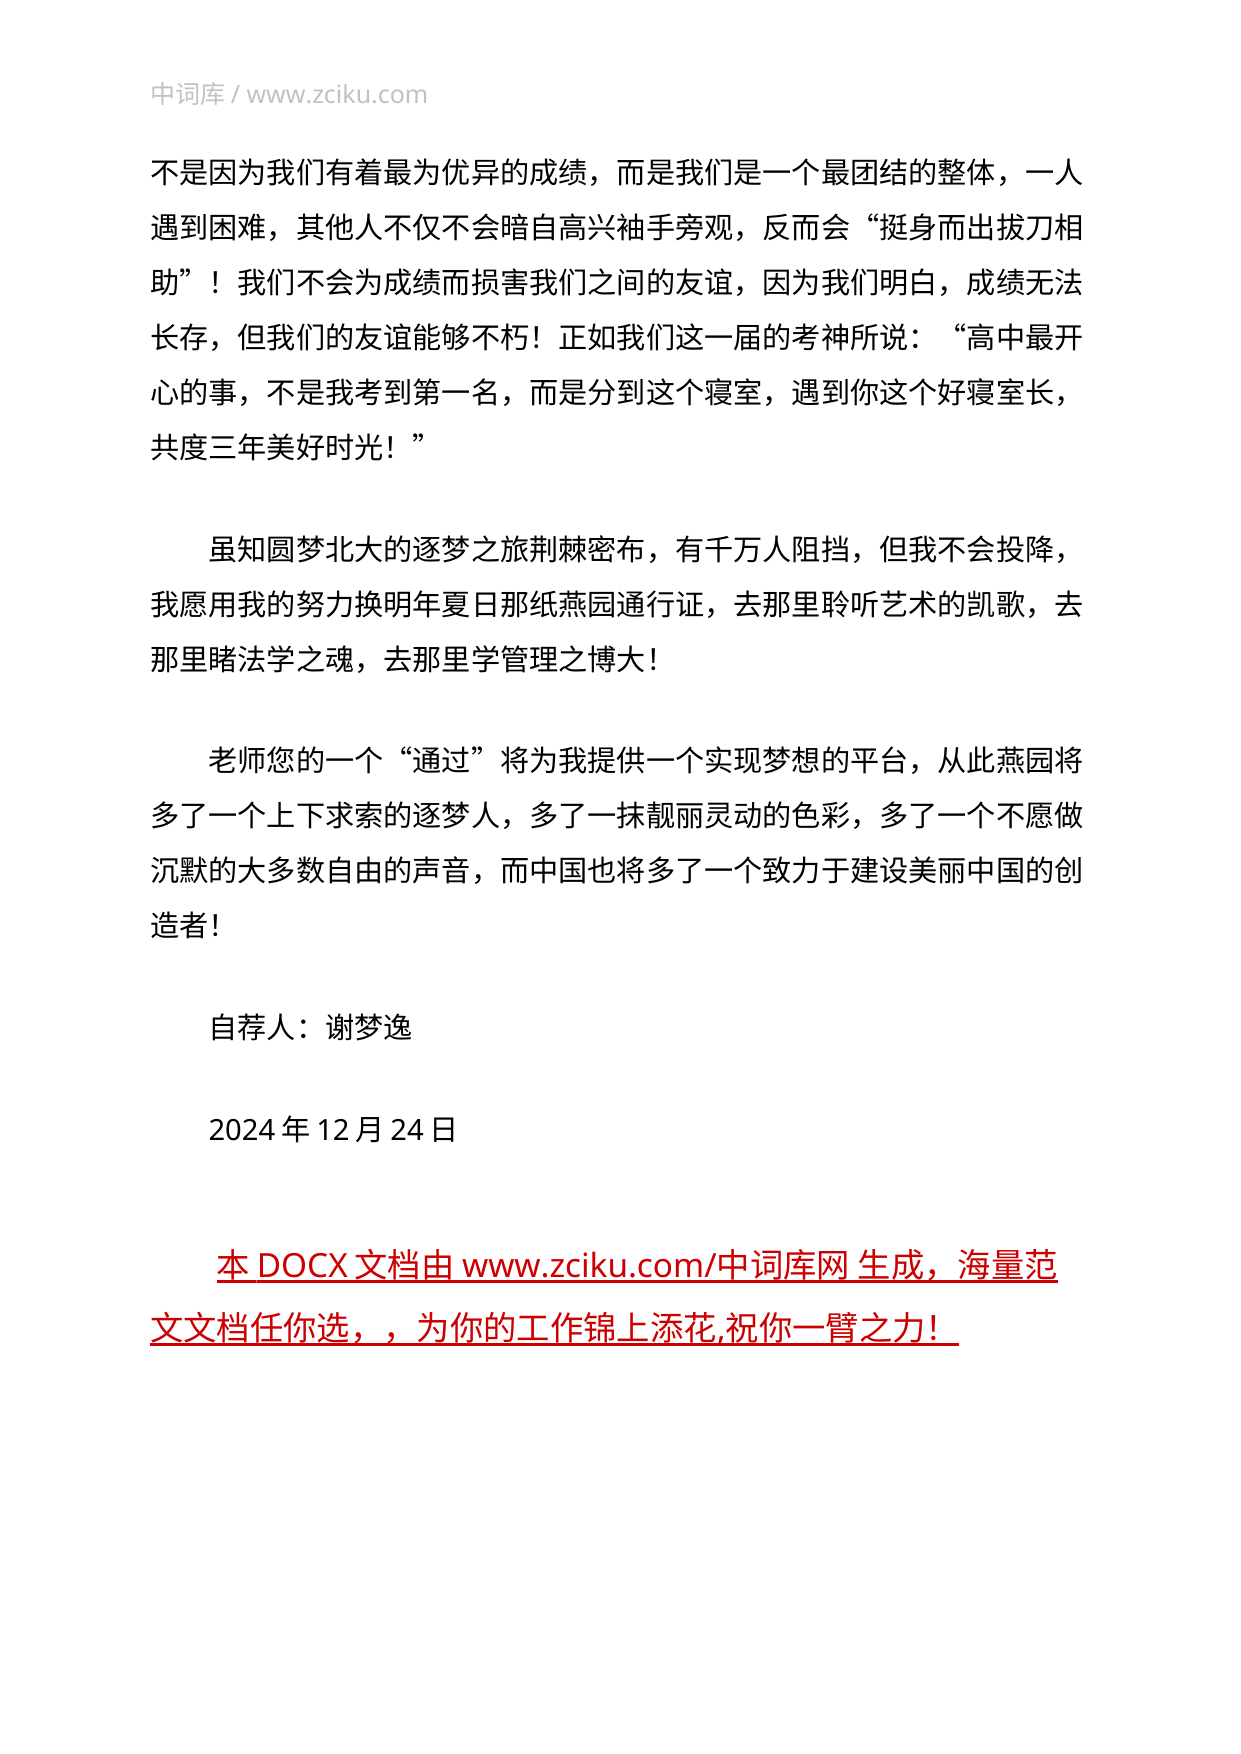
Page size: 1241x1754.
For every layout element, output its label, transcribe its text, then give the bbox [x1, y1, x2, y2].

text 自荐人：谢梦逸 [150, 1004, 1090, 1047]
text 老师您的一个“通过”将为我提供一个实现梦想的平台，从此燕园将多了一个上下求索的逐梦人，多了一抹靓丽灵动的色彩，多了一个不愿做沉默的大多数自由的声音，而中国也将多了一个致力于建设美丽中国的创造者！ [150, 738, 1090, 945]
text 虽知圆梦北大的逐梦之旅荆棘密布，有千万人阻挡，但我不会投降，我愿用我的努力换明年夏日那纸燕园通行证，去那里聆听艺术的凯歌，去那里睹法学之魂，去那里学管理之博大！ [150, 526, 1090, 678]
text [150, 150, 1090, 467]
text 本DOCX文档由 www.zciku.com/中词库网 生成，海量范文文档任你选，，为你的工作锦上添花,祝你一臂之力！ [150, 1239, 1090, 1351]
text 2024年12月24日 [150, 1106, 1090, 1148]
